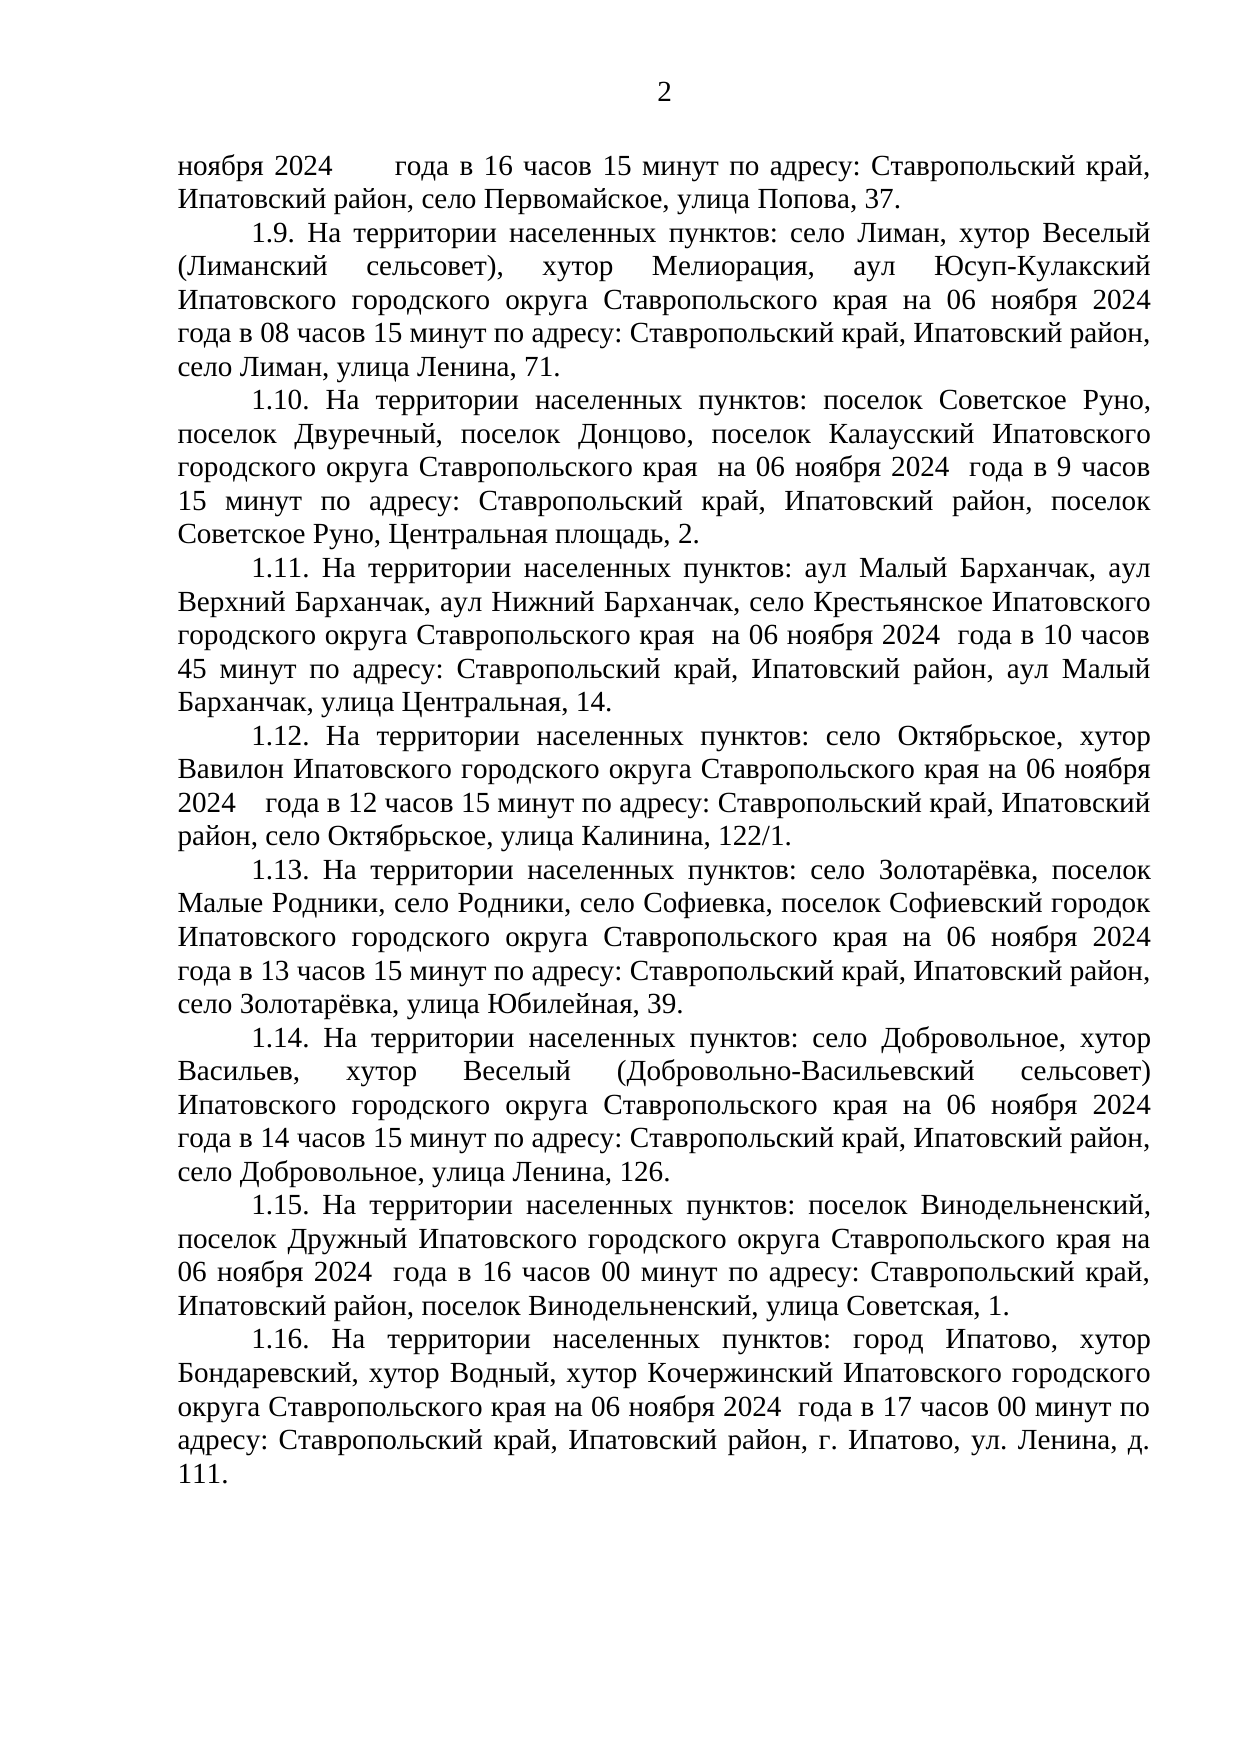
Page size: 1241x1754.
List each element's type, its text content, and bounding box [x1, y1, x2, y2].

text 1.15. На территории населенных пунктов: поселок Винодельненский, поселок Дружный Ипатовского городского округа Ставропольского края на 06 ноября 2024 года в 16 часов 00 минут по адресу: Ставропольский край, Ипатовский район, поселок Винодельненский, улица Советская, 1. [177, 1187, 1152, 1322]
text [177, 148, 1152, 215]
text 1.14. На территории населенных пунктов: село Добровольное, хутор Васильев, хутор Веселый (Добровольно-Васильевский сельсовет) Ипатовского городского округа Ставропольского края на 06 ноября 2024 года в 14 часов 15 минут по адресу: Ставропольский край, Ипатовский район, село Добровольное, улица Ленина, 126. [177, 1020, 1152, 1187]
text 1.9. На территории населенных пунктов: село Лиман, хутор Веселый (Лиманский сельсовет), хутор Мелиорация, аул Юсуп-Кулакский Ипатовского городского округа Ставропольского края на 06 ноября 2024 года в 08 часов 15 минут по адресу: Ставропольский край, Ипатовский район, село Лиман, улица Ленина, 71. [177, 215, 1152, 382]
text 1.13. На территории населенных пунктов: село Золотарёвка, поселок Малые Родники, село Родники, село Софиевка, поселок Софиевский городок Ипатовского городского округа Ставропольского края на 06 ноября 2024 года в 13 часов 15 минут по адресу: Ставропольский край, Ипатовский район, село Золотарёвка, улица Юбилейная, 39. [177, 852, 1152, 1020]
text 1.12. На территории населенных пунктов: село Октябрьское, хутор Вавилон Ипатовского городского округа Ставропольского края на 06 ноября 2024 года в 12 часов 15 минут по адресу: Ставропольский край, Ипатовский район, село Октябрьское, улица Калинина, 122/1. [177, 718, 1152, 852]
text 1.16. На территории населенных пунктов: город Ипатово, хутор Бондаревский, хутор Водный, хутор Кочержинский Ипатовского городского округа Ставропольского края на 06 ноября 2024 года в 17 часов 00 минут по адресу: Ставропольский край, Ипатовский район, г. Ипатово, ул. Ленина, д. 111. [177, 1322, 1152, 1489]
text 1.10. На территории населенных пунктов: поселок Советское Руно, поселок Двуречный, поселок Донцово, поселок Калаусский Ипатовского городского округа Ставропольского края на 06 ноября 2024 года в 9 часов 15 минут по адресу: Ставропольский край, Ипатовский район, поселок Советское Руно, Центральная площадь, 2. [177, 382, 1152, 550]
text 1.11. На территории населенных пунктов: аул Малый Барханчак, аул Верхний Барханчак, аул Нижний Барханчак, село Крестьянское Ипатовского городского округа Ставропольского края на 06 ноября 2024 года в 10 часов 45 минут по адресу: Ставропольский край, Ипатовский район, аул Малый Барханчак, улица Центральная, 14. [177, 550, 1152, 718]
